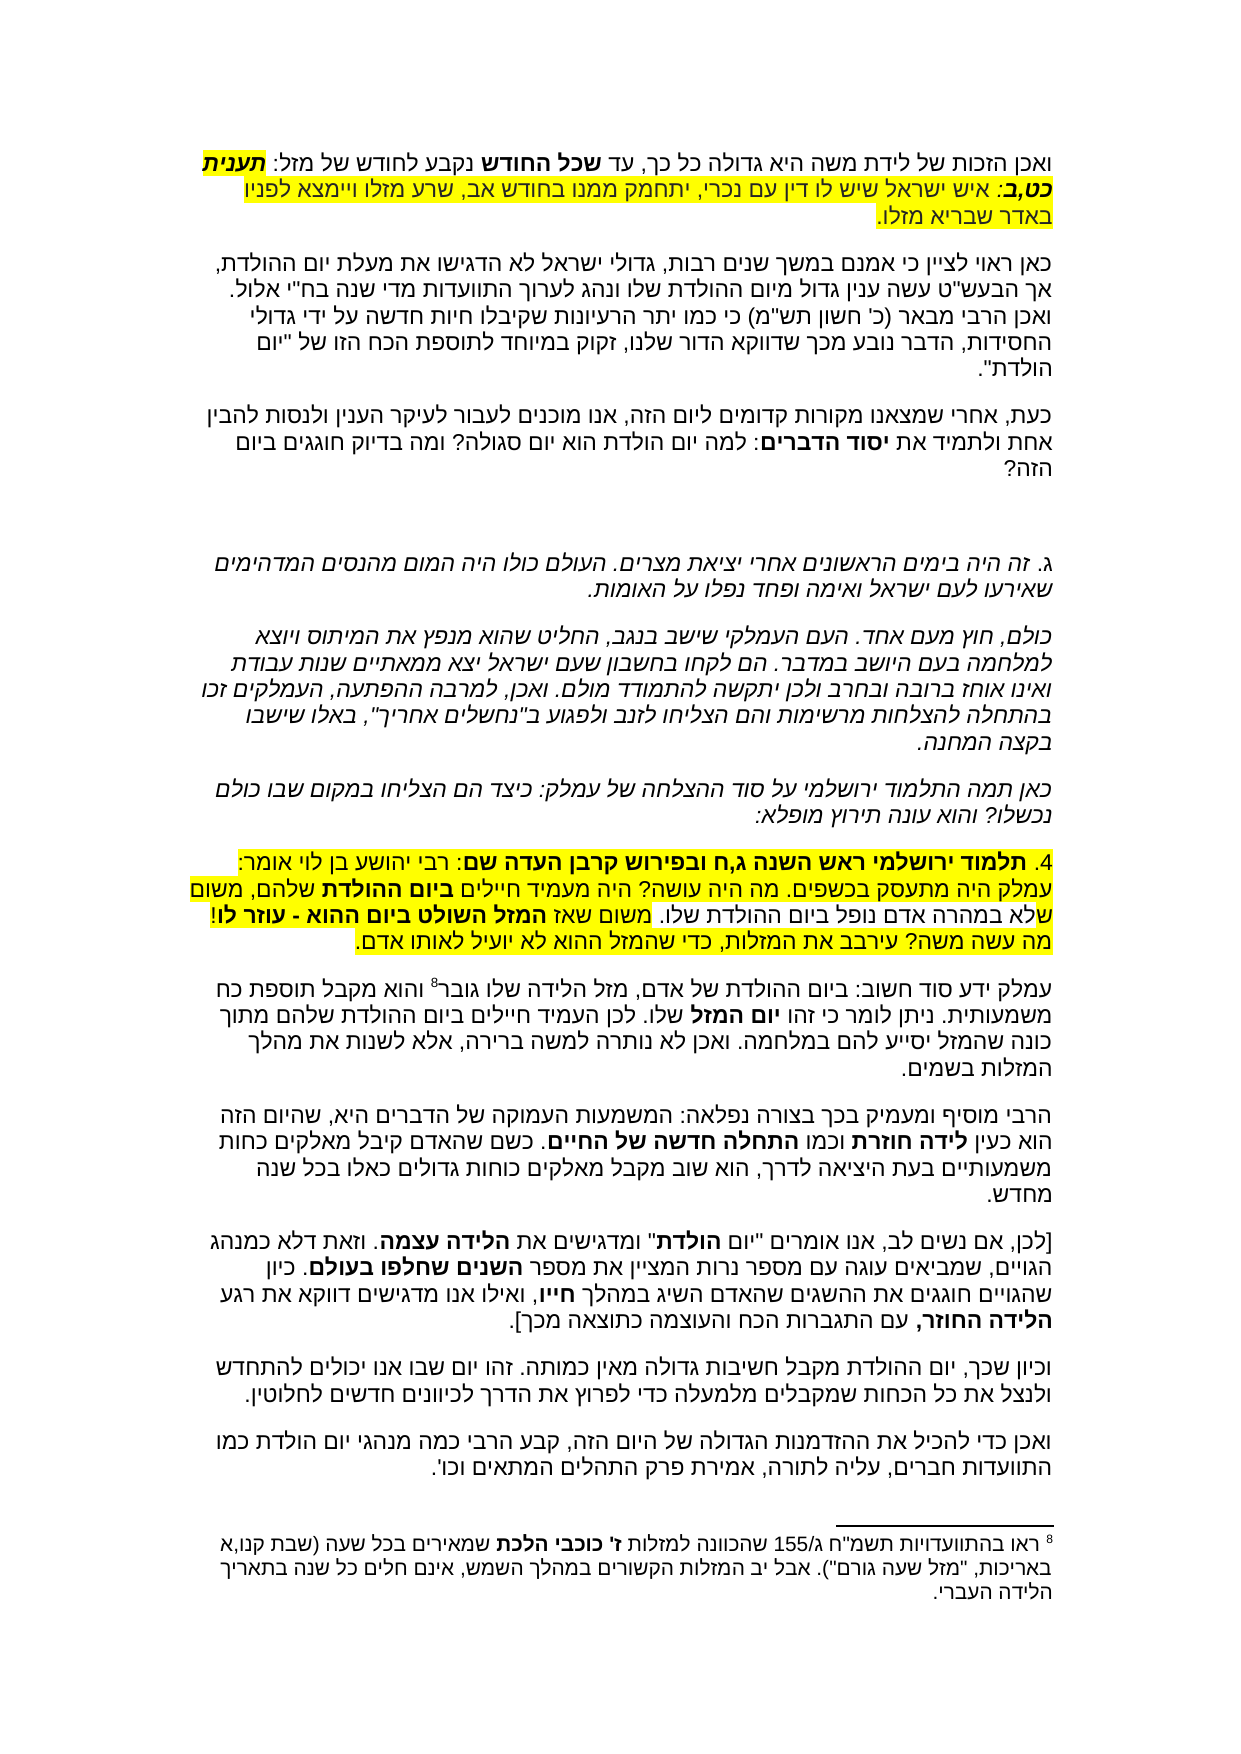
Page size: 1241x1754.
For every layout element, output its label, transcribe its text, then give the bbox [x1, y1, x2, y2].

text וכיון שכך, יום ההולדת מקבל חשיבות גדולה מאין כמותה. זהו יום שבו אנו יכולים להתחדש ולנצל את כל הכחות שמקבלים מלמעלה כדי לפרוץ את הדרך לכיוונים חדשים לחלוטין. [187, 1354, 1053, 1407]
text [לכן, אם נשים לב, אנו אומרים "יום הולדת" ומדגישים את הלידה עצמה. וזאת דלא כמנהג הגויים, שמביאים עוגה עם מספר נרות המציין את מספר השנים שחלפו בעולם. כיון שהגויים חוגגים את ההשגים שהאדם השיג במהלך חייו, ואילו אנו מדגישים דווקא את רגע הלידה החוזר, עם התגברות הכח והעוצמה כתוצאה מכך]. [187, 1228, 1053, 1333]
text כאן ראוי לציין כי אמנם במשך שנים רבות, גדולי ישראל לא הדגישו את מעלת יום ההולדת, אך הבעש"ט עשה ענין גדול מיום ההולדת שלו ונהג לערוך התוועדות מדי שנה בח"י אלול. ואכן הרבי מבאר (כ' חשון תש"מ) כי כמו יתר הרעיונות שקיבלו חיות חדשה על ידי גדולי החסידות, הדבר נובע מכך שדווקא הדור שלנו, זקוק במיוחד לתוספת הכח הזו של "יום הולדת". [187, 250, 1053, 382]
text עמלק ידע סוד חשוב: ביום ההולדת של אדם, מזל הלידה שלו גובר והוא מקבל תוספת כח משמעותית. ניתן לומר כי זהו יום המזל שלו. לכן העמיד חיילים ביום ההולדת שלהם מתוך כונה שהמזל יסייע להם במלחמה. ואכן לא נותרה למשה ברירה, אלא לשנות את מהלך המזלות בשמים. [187, 976, 1053, 1081]
text הרבי מוסיף ומעמיק בכך בצורה נפלאה: המשמעות העמוקה של הדברים היא, שהיום הזה הוא כעין לידה חוזרת וכמו התחלה חדשה של החיים. כשם שהאדם קיבל מאלקים כחות משמעותיים בעת היציאה לדרך, הוא שוב מקבל מאלקים כוחות גדולים כאלו בכל שנה מחדש. [187, 1102, 1053, 1207]
text ואכן הזכות של לידת משה היא גדולה כל כך, עד שכל החודש נקבע לחודש של מזל: תענית כט,ב: איש ישראל שיש לו דין עם נכרי, יתחמק ממנו בחודש אב, שרע מזלו ויימצא לפניו באדר שבריא מזלו. [187, 150, 876, 229]
text כאן תמה התלמוד ירושלמי על סוד ההצלחה של עמלק: כיצד הם הצליחו במקום שבו כולם נכשלו? והוא עונה תירוץ מופלא: [187, 776, 1053, 828]
text כעת, אחרי שמצאנו מקורות קדומים ליום הזה, אנו מוכנים לעבור לעיקר הענין ולנסות להבין אחת ולתמיד את יסוד הדברים: למה יום הולדת הוא יום סגולה? ומה בדיוק חוגגים ביום הזה? [187, 402, 1053, 482]
text כולם, חוץ מעם אחד. העם העמלקי שישב בנגב, החליט שהוא מנפץ את המיתוס ויוצא למלחמה בעם היושב במדבר. הם לקחו בחשבון שעם ישראל יצא ממאתיים שנות עבודת ואינו אוחז ברובה ובחרב ולכן יתקשה להתמודד מולם. ואכן, למרבה ההפתעה, העמלקים זכו בהתחלה להצלחות מרשימות והם הצליחו לזנב ולפגוע ב"נחשלים אחריך", באלו שישבו בקצה המחנה. [187, 623, 1053, 755]
text 4. תלמוד ירושלמי ראש השנה ג,ח ובפירוש קרבן העדה שם: רבי יהושע בן לוי אומר: עמלק היה מתעסק בכשפים. מה היה עושה? היה מעמיד חיילים ביום ההולדת שלהם, משום שלא במהרה אדם נופל ביום ההולדת שלו. משום שאז המזל השולט ביום ההוא - עוזר לו! מה עשה משה? עירבב את המזלות, כדי שהמזל ההוא לא יועיל לאותו אדם. [187, 849, 355, 955]
text ג. זה היה בימים הראשונים אחרי יציאת מצרים. העולם כולו היה המום מהנסים המדהימים שאירעו לעם ישראל ואימה ופחד נפלו על האומות. [187, 549, 1053, 602]
text ואכן כדי להכיל את ההזדמנות הגדולה של היום הזה, קבע הרבי כמה מנהגי יום הולדת כמו התוועדות חברים, עליה לתורה, אמירת פרק התהלים המתאים וכו'. [187, 1428, 1053, 1481]
text ואכן הזכות של לידת משה היא גדולה כל כך, עד שכל החודש נקבע לחודש של מזל: תענית כט,ב: איש ישראל שיש לו דין עם נכרי, יתחמק ממנו בחודש אב, שרע מזלו ויימצא לפניו באדר שבריא מזלו. [266, 150, 1053, 176]
